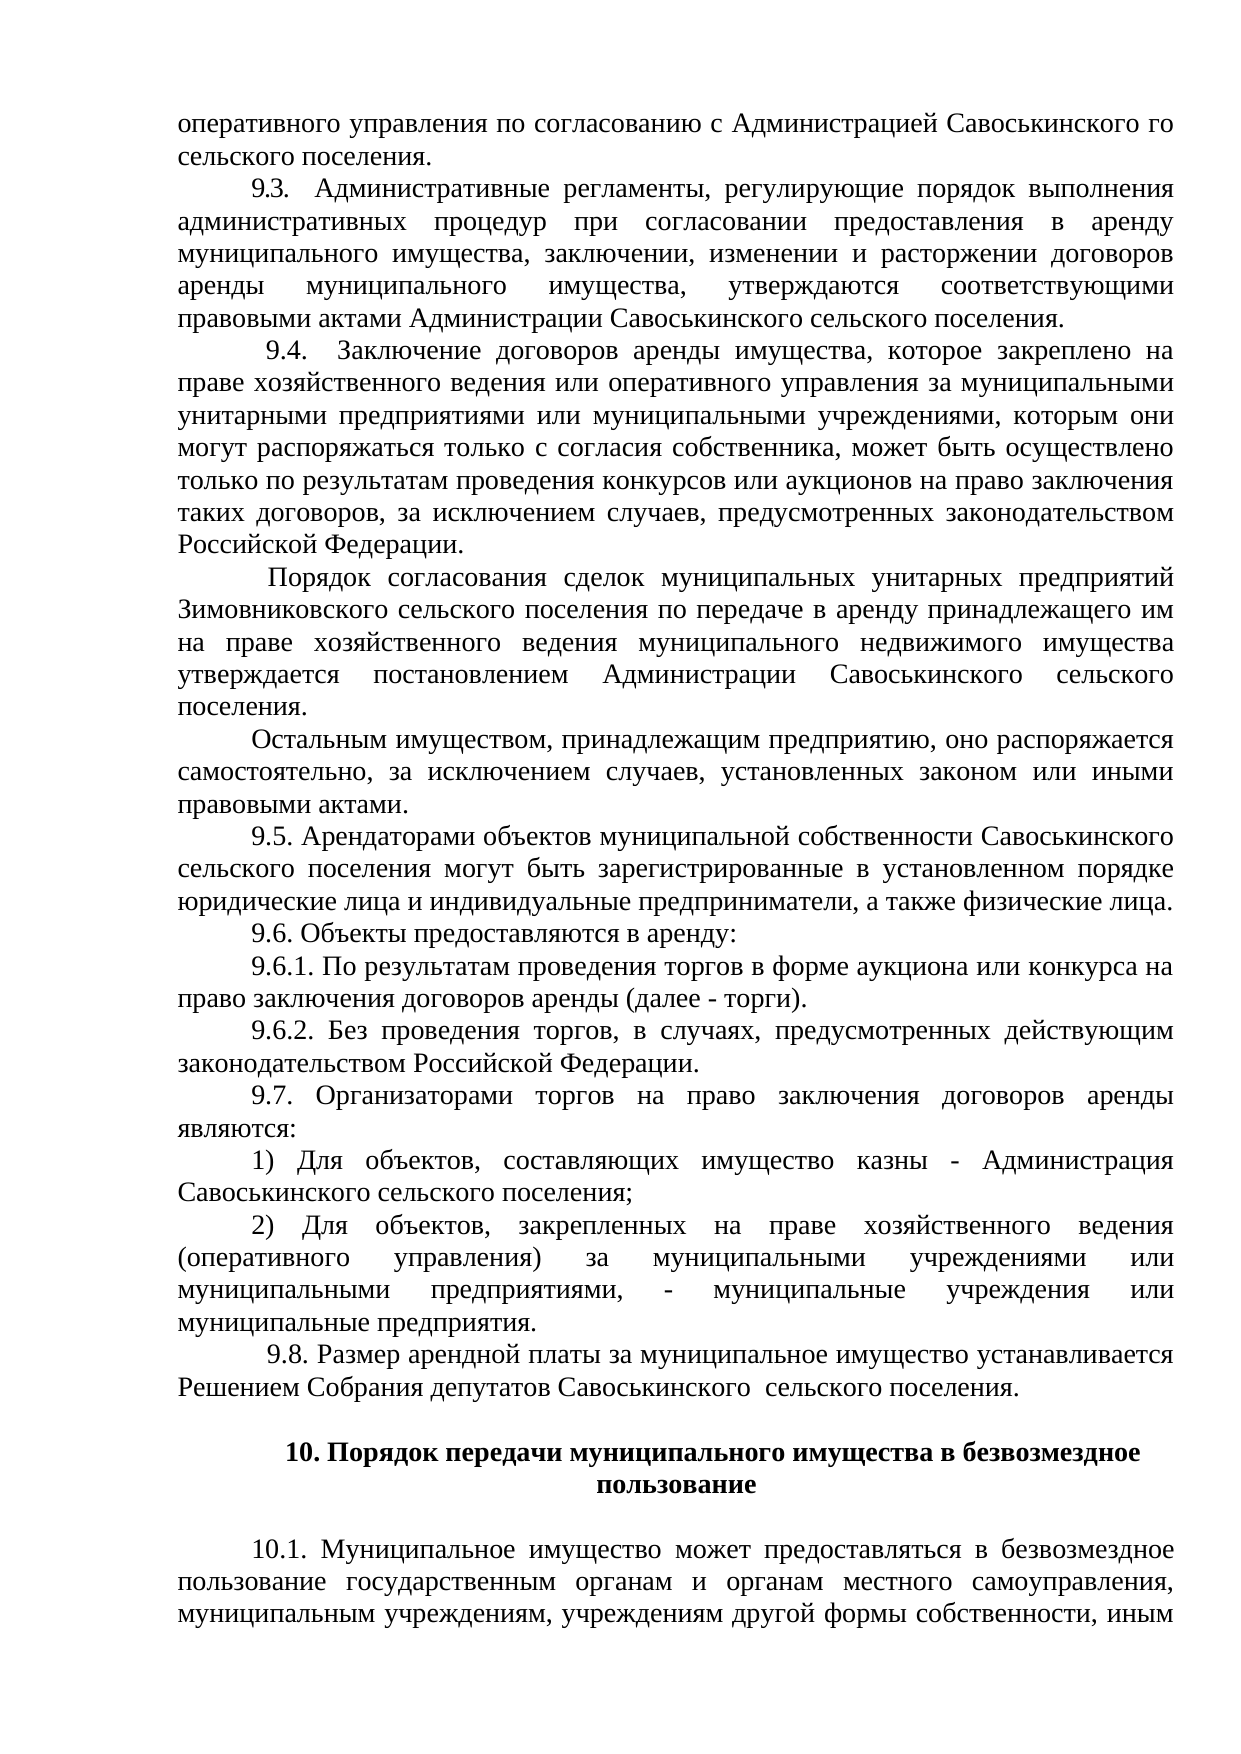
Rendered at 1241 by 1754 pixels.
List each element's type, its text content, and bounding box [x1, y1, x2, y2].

text 9.4. Заключение договоров аренды имущества, которое закреплено на праве хозяйственного ведения или оперативного управления за муниципальными унитарными предприятиями или муниципальными учреждениями, которым они могут распоряжаться только с согласия собственника, может быть осуществлено только по результатам проведения конкурсов или аукционов на право заключения таких договоров, за исключением случаев, предусмотренных законодательством Российской Федерации. [177, 333, 1175, 560]
text 10. Порядок передачи муниципального имущества в безвозмездное пользование [177, 1434, 1175, 1499]
text 2) Для объектов, закрепленных на праве хозяйственного ведения (оперативного управления) за муниципальными учреждениями или муниципальными предприятиями, - муниципальные учреждения или муниципальные предприятия. [177, 1208, 1175, 1337]
text 9.6. Объекты предоставляются в аренду: [177, 916, 1175, 949]
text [177, 1532, 1175, 1629]
text 9.3. Административные регламенты, регулирующие порядок выполнения административных процедур при согласовании предоставления в аренду муниципального имущества, заключении, изменении и расторжении договоров аренды муниципального имущества, утверждаются соответствующими правовыми актами Администрации Савоськинского сельского поселения. [177, 171, 1175, 333]
text 1) Для объектов, составляющих имущество казны - Администрация Савоськинского сельского поселения; [177, 1143, 1175, 1208]
text Порядок согласования сделок муниципальных унитарных предприятий Зимовниковского сельского поселения по передаче в аренду принадлежащего им на праве хозяйственного ведения муниципального недвижимого имущества утверждается постановлением Администрации Савоськинского сельского поселения. [177, 560, 1175, 722]
text 9.5. Арендаторами объектов муниципальной собственности Савоськинского сельского поселения могут быть зарегистрированные в установленном порядке юридические лица и индивидуальные предприниматели, а также физические лица. [177, 819, 1175, 916]
text 9.6.1. По результатам проведения торгов в форме аукциона или конкурса на право заключения договоров аренды (далее - торги). [177, 949, 1175, 1013]
text Остальным имуществом, принадлежащим предприятию, оно распоряжается самостоятельно, за исключением случаев, установленных законом или иными правовыми актами. [177, 722, 1175, 819]
text 9.8. Размер арендной платы за муниципальное имущество устанавливается Решением Собрания депутатов Савоськинского сельского поселения. [177, 1337, 1175, 1402]
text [177, 106, 1175, 171]
text 9.6.2. Без проведения торгов, в случаях, предусмотренных действующим законодательством Российской Федерации. [177, 1013, 1175, 1078]
text 9.7. Организаторами торгов на право заключения договоров аренды являются: [177, 1078, 1175, 1143]
